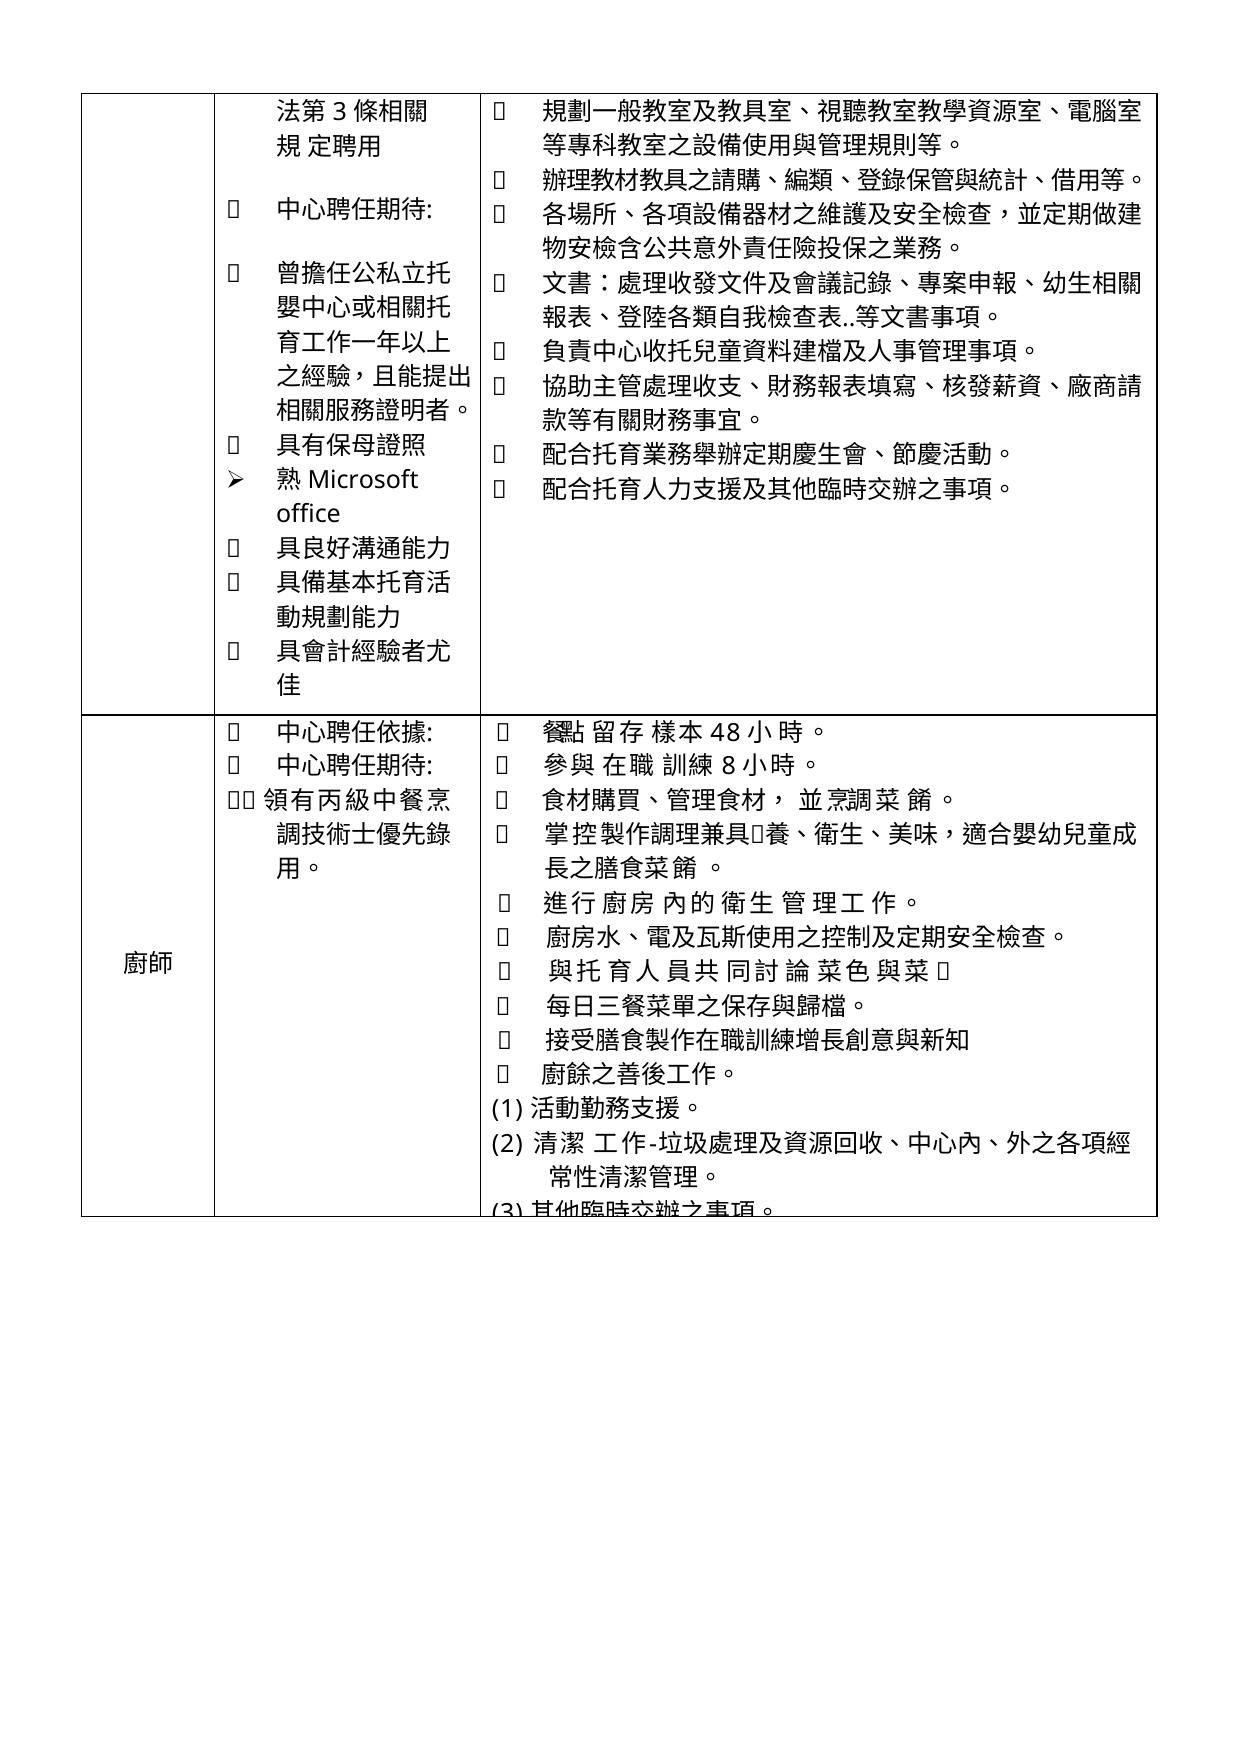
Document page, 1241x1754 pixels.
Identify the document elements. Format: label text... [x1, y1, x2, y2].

table_header [82, 94, 214, 714]
table_cell  中心聘任依據:  中心聘任期待: 領有丙級中餐烹 調技術士優先錄 用。 [215, 716, 480, 1216]
table_header 法第 3 條相關規 定聘用  中心聘任期待:  曾擔任公私立托 嬰中心或相關托 育工作一年以上 之經驗，且能提出 相關服務證明者。  具有保母證照 熟 Microsoft office  具良好溝通能力  具備基本托育活 動規劃能力  具會計經驗者尤 佳 [215, 94, 480, 714]
table_header  規劃一般教室及教具室、視聽教室教學資源室、電腦室 等專科教室之設備使用與管理規則等。  辦理教材教具之請購、編類、登錄保管與統計、借用等。  各場所、各項設備器材之維護及安全檢查，並定期做建 物安檢含公共意外責任險投保之業務。  文書：處理收發文件及會議記錄、專案申報、幼生相關 報表、登陸各類自我檢查表..等文書事項。  負責中心收托兒童資料建檔及人事管理事項。  協助主管處理收支、財務報表填寫、核發薪資、廠商請 款等有關財務事宜。  配合托育業務舉辦定期慶生會、節慶活動。  配合托育人力支援及其他臨時交辦之事項。 [481, 94, 1156, 714]
table_cell 廚師 [82, 716, 214, 1216]
table_cell  餐點 留存 樣本 48 小 時。  參與 在職 訓練 8 小時。  食材購買、管理食材， 並烹 調菜 餚。  掌控製作調理兼具營養、衛生、美味，適合嬰幼兒童成 長之膳食菜餚 。  進行 廚房 內的 衛生 管 理工 作。  廚房水、電及瓦斯使用之控制及定期安全檢查。  與托 育人 員共 同討 論 菜色 與菜 單  每日三餐菜單之保存與歸檔。  接受膳食製作在職訓練增長創意與新知  廚餘之善後工作。 (1) 活動勤務支援。 (2) 清潔 工作-垃圾處理及資源回收、中心內、外之各項經 常性清潔管理。 (3) 其他臨時交辦之事項。 [481, 716, 1156, 1216]
